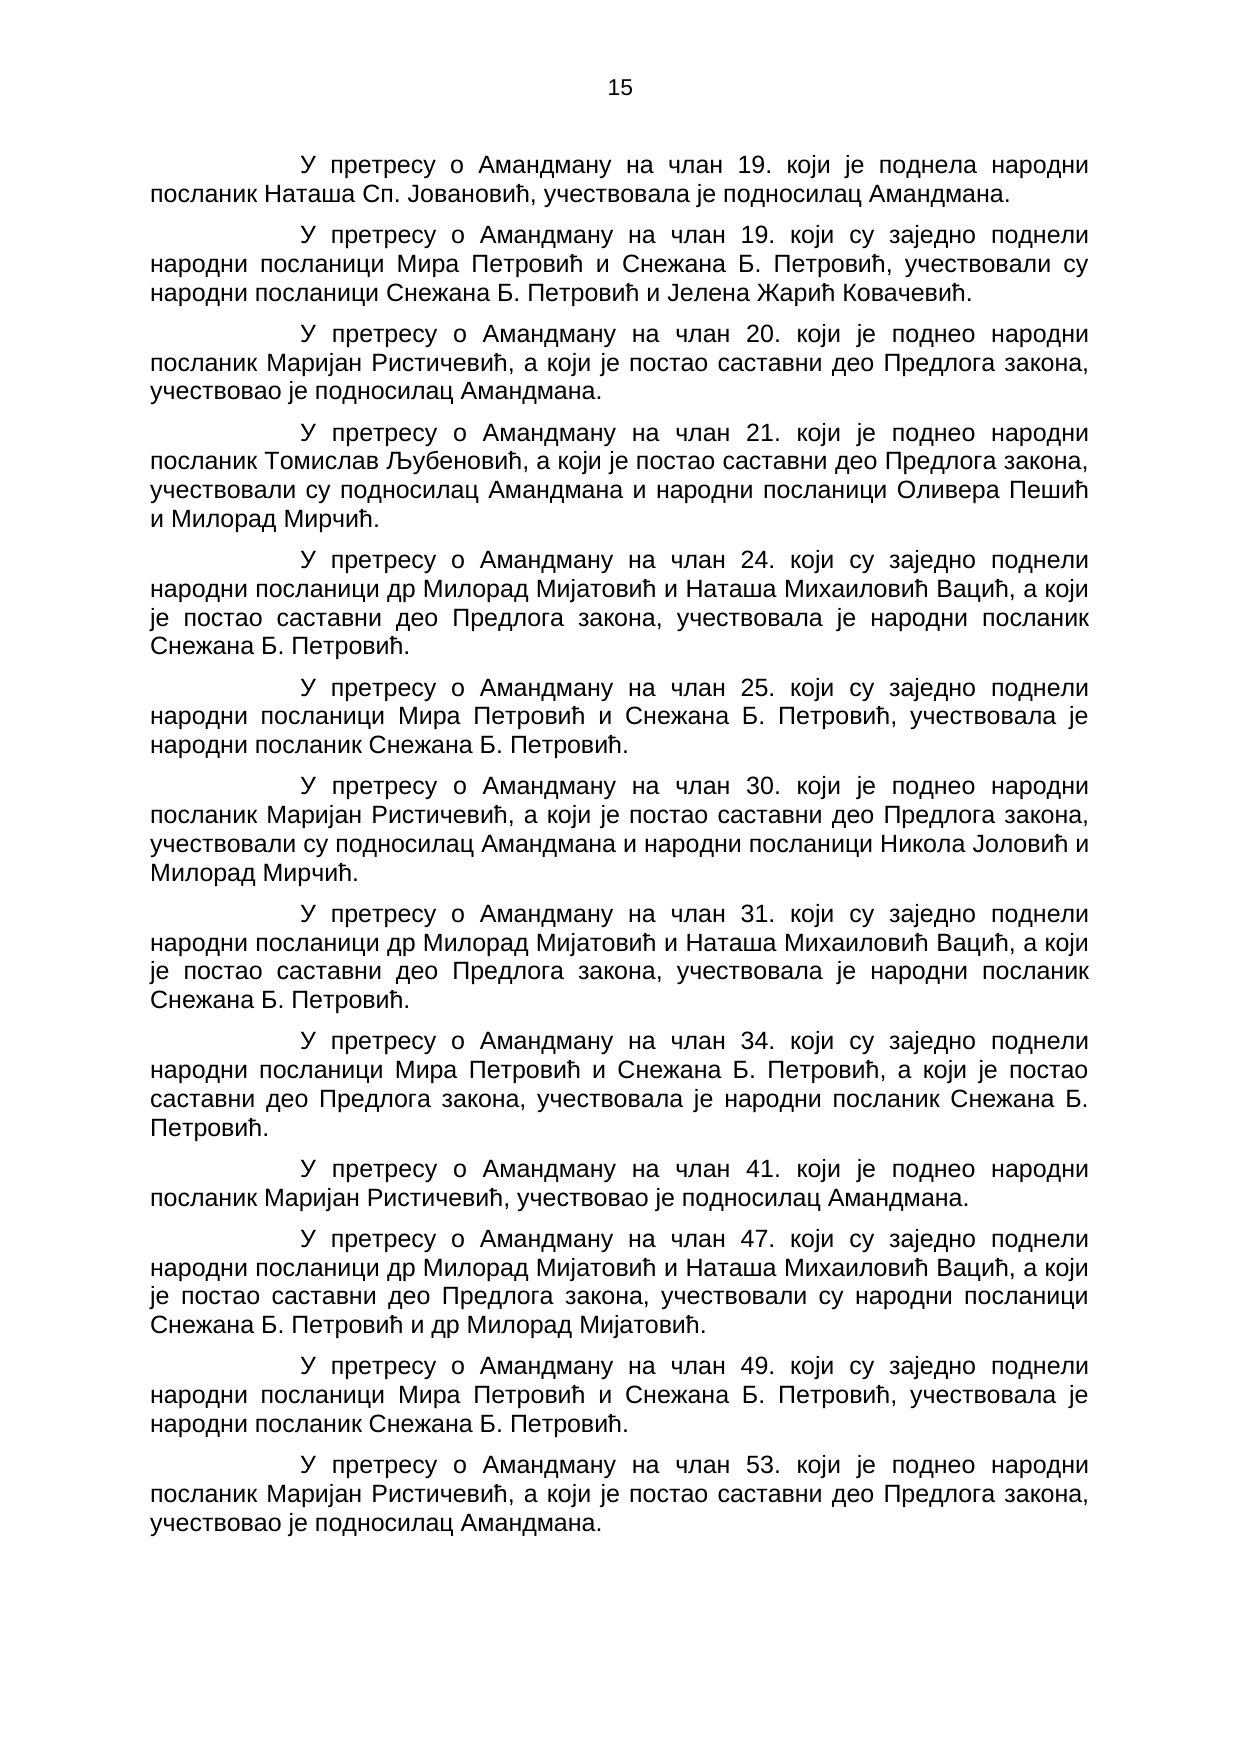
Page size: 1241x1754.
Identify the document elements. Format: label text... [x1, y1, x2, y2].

text У претресу о Амандману на члан 30. који је поднео народни посланик Маријан Ристичевић, а који је постао саставни део Предлога закона, учествовали су подносилац Амандмана и народни посланици Никола Јоловић и Милорад Мирчић. [150, 771, 1090, 886]
text У претресу о Амандману на члан 47. који су заједно поднели народни посланици др Милорад Мијатовић и Наташа Михаиловић Вацић, а који је постао саставни део Предлога закона, учествовали су народни посланици Снежана Б. Петровић и др Милорад Мијатовић. [150, 1224, 1090, 1339]
text У претресу о Амандману на члан 19. који је поднела народни посланик Наташа Сп. Јовановић, учествовала је подносилац Амандмана. [150, 150, 1090, 207]
text У претресу о Амандману на члан 49. који су заједно поднели народни посланици Мира Петровић и Снежана Б. Петровић, учествовала је народни посланик Снежана Б. Петровић. [150, 1351, 1090, 1437]
text У претресу о Амандману на члан 41. који је поднео народни посланик Маријан Ристичевић, учествовао је подносилац Амандмана. [150, 1154, 1090, 1211]
text У претресу о Амандману на члан 20. који је поднео народни посланик Маријан Ристичевић, а који је постао саставни део Предлога закона, учествовао је подносилац Амандмана. [150, 319, 1090, 405]
text У претресу о Амандману на члан 31. који су заједно поднели народни посланици др Милорад Мијатовић и Наташа Михаиловић Вацић, а који је постао саставни део Предлога закона, учествовала је народни посланик Снежана Б. Петровић. [150, 899, 1090, 1014]
text У претресу о Амандману на члан 53. који је поднео народни посланик Маријан Ристичевић, а који је постао саставни део Предлога закона, учествовао је подносилац Амандмана. [150, 1450, 1090, 1536]
text У претресу о Амандману на члан 34. који су заједно поднели народни посланици Мира Петровић и Снежана Б. Петровић, а који је постао саставни део Предлога закона, учествовала је народни посланик Снежана Б. Петровић. [150, 1026, 1090, 1141]
text У претресу о Амандману на члан 25. који су заједно поднели народни посланици Мира Петровић и Снежана Б. Петровић, учествовала је народни посланик Снежана Б. Петровић. [150, 672, 1090, 759]
text У претресу о Амандману на члан 19. који су заједно поднели народни посланици Мира Петровић и Снежана Б. Петровић, учествовали су народни посланици Снежана Б. Петровић и Јелена Жарић Ковачевић. [150, 220, 1090, 306]
text У претресу о Амандману на члан 24. који су заједно поднели народни посланици др Милорад Мијатовић и Наташа Михаиловић Вацић, а који је постао саставни део Предлога закона, учествовала је народни посланик Снежана Б. Петровић. [150, 545, 1090, 660]
text У претресу о Амандману на члан 21. који је поднео народни посланик Томислав Љубеновић, а који је постао саставни део Предлога закона, учествовали су подносилац Амандмана и народни посланици Оливера Пешић и Милорад Мирчић. [150, 417, 1090, 532]
